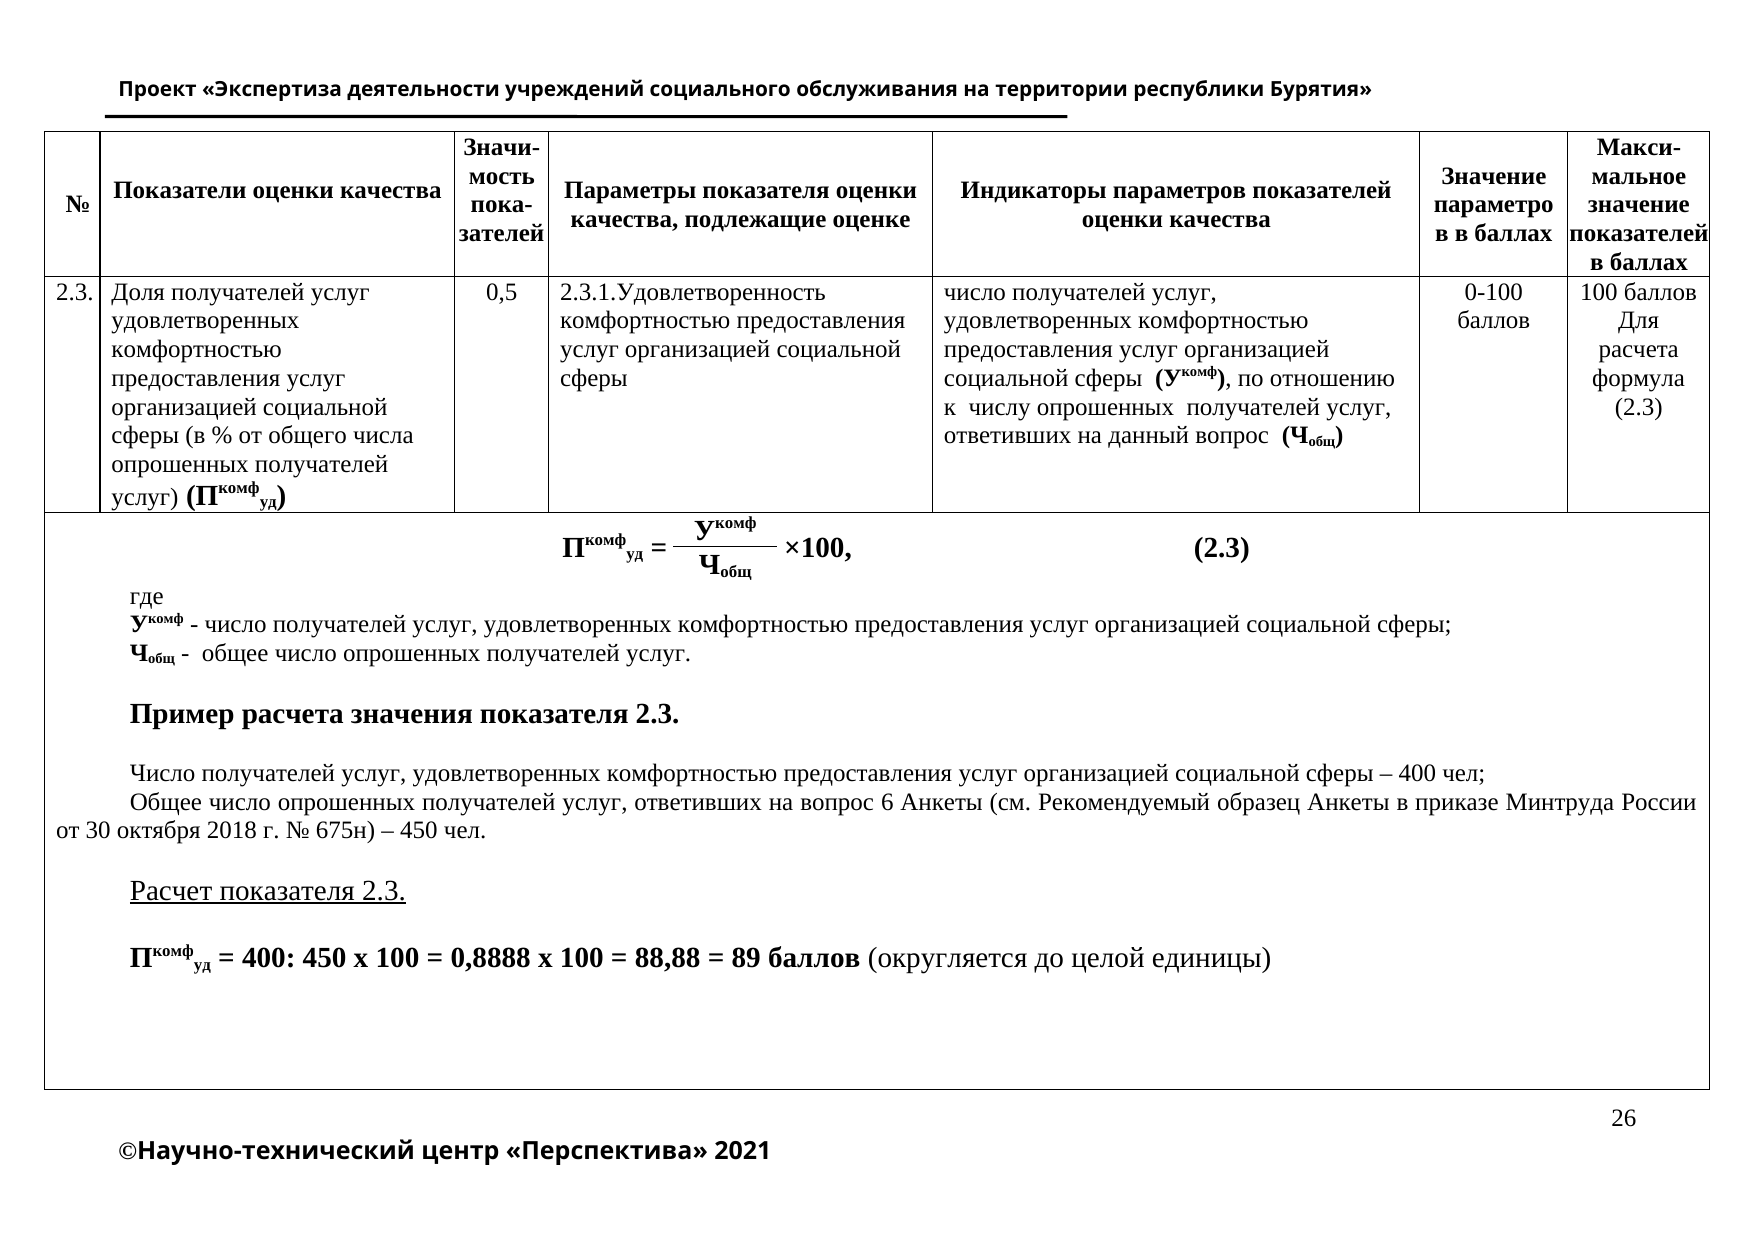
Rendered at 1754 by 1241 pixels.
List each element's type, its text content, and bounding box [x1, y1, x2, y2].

table_header Значи-мость пока-зателей [455, 132, 548, 276]
table_cell число получателей услуг, удовлетворенных комфортностью предоставления услуг организацией социальной сферы (Укомф), по отношению к числу опрошенных получателей услуг, ответивших на данный вопрос (Чобщ) [933, 277, 1419, 512]
table_cell 0,5 [455, 277, 548, 512]
table_header Показатели оценки качества [101, 132, 454, 276]
table_cell 100 баллов Для расчета формула (2.3) [1568, 277, 1709, 512]
table_cell Доля получателей услуг удовлетворенных комфортностью предоставления услуг организацией социальной сферы (в % от общего числа опрошенных получателей услуг) (Пкомфуд) [101, 277, 454, 512]
table_cell где Укомф - число получателей услуг, удовлетворенных комфортностью предоставления услуг организацией социальной сферы; Чобщ - общее число опрошенных получателей услуг. Пример расчета значения показателя 2.3. Число получателей услуг, удовлетворенных комфортностью предоставления услуг организацией социальной сферы – 400 чел; Общее число опрошенных получателей услуг, ответивших на вопрос 6 Анкеты (см. Рекомендуемый образец Анкеты в приказе Минтруда России от 30 октября 2018 г. № 675н) – 450 чел. Расчет показателя 2.3. Пкомфуд = 400: 450 х 100 = 0,8888 х 100 = 88,88 = 89 баллов (округляется до целой единицы) [45, 513, 1709, 1089]
table_header № [45, 132, 99, 276]
table_cell 2.3.1.Удовлетворенность комфортностью предоставления услуг организацией социальной сферы [549, 277, 932, 512]
table_cell 2.3. [45, 277, 99, 512]
table_header Значение параметров в баллах [1420, 132, 1567, 276]
table_header Индикаторы параметров показателей оценки качества [933, 132, 1419, 276]
table_header Параметры показателя оценки качества, подлежащие оценке [549, 132, 932, 276]
table_header Макси-мальное значение показателей в баллах [1568, 132, 1709, 276]
table_cell 0-100 баллов [1420, 277, 1567, 512]
